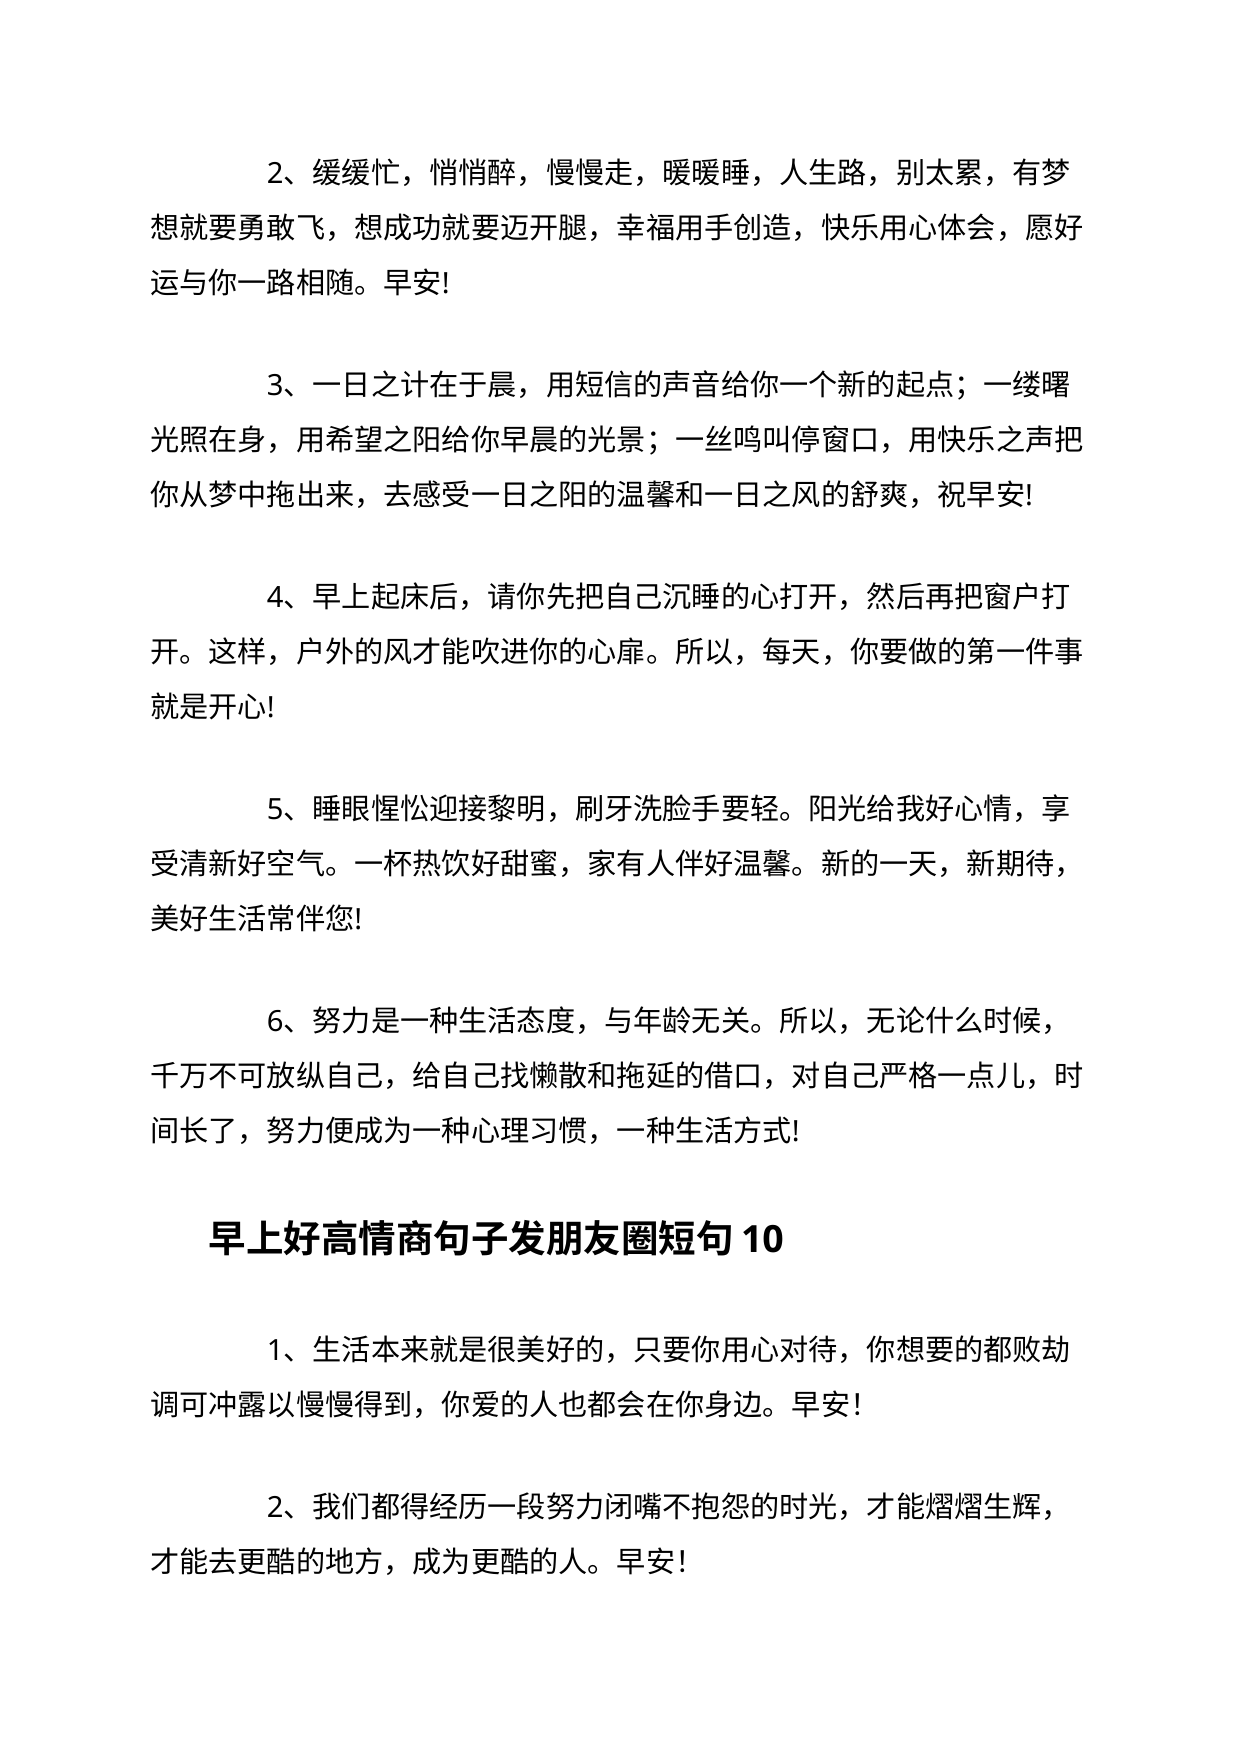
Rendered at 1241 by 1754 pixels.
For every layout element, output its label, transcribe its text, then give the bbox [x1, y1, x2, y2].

text 2、我们都得经历一段努力闭嘴不抱怨的时光，才能熠熠生辉，才能去更酷的地方，成为更酷的人。早安！ [150, 1484, 1090, 1581]
text 2、缓缓忙，悄悄醉，慢慢走，暖暖睡，人生路，别太累，有梦想就要勇敢飞，想成功就要迈开腿，幸福用手创造，快乐用心体会，愿好运与你一路相随。早安! [150, 150, 1090, 302]
text 5、睡眼惺忪迎接黎明，刷牙洗脸手要轻。阳光给我好心情，享受清新好空气。一杯热饮好甜蜜，家有人伴好温馨。新的一天，新期待，美好生活常伴您! [150, 786, 1090, 938]
text 早上好高情商句子发朋友圈短句10 [150, 1209, 1090, 1264]
text 4、早上起床后，请你先把自己沉睡的心打开，然后再把窗户打开。这样，户外的风才能吹进你的心扉。所以，每天，你要做的第一件事就是开心! [150, 574, 1090, 726]
text 6、努力是一种生活态度，与年龄无关。所以，无论什么时候，千万不可放纵自己，给自己找懒散和拖延的借口，对自己严格一点儿，时间长了，努力便成为一种心理习惯，一种生活方式! [150, 997, 1090, 1150]
text 1、生活本来就是很美好的，只要你用心对待，你想要的都败劫调可冲露以慢慢得到，你爱的人也都会在你身边。早安！ [150, 1327, 1090, 1424]
text 3、一日之计在于晨，用短信的声音给你一个新的起点；一缕曙光照在身，用希望之阳给你早晨的光景；一丝鸣叫停窗口，用快乐之声把你从梦中拖出来，去感受一日之阳的温馨和一日之风的舒爽，祝早安! [150, 362, 1090, 514]
